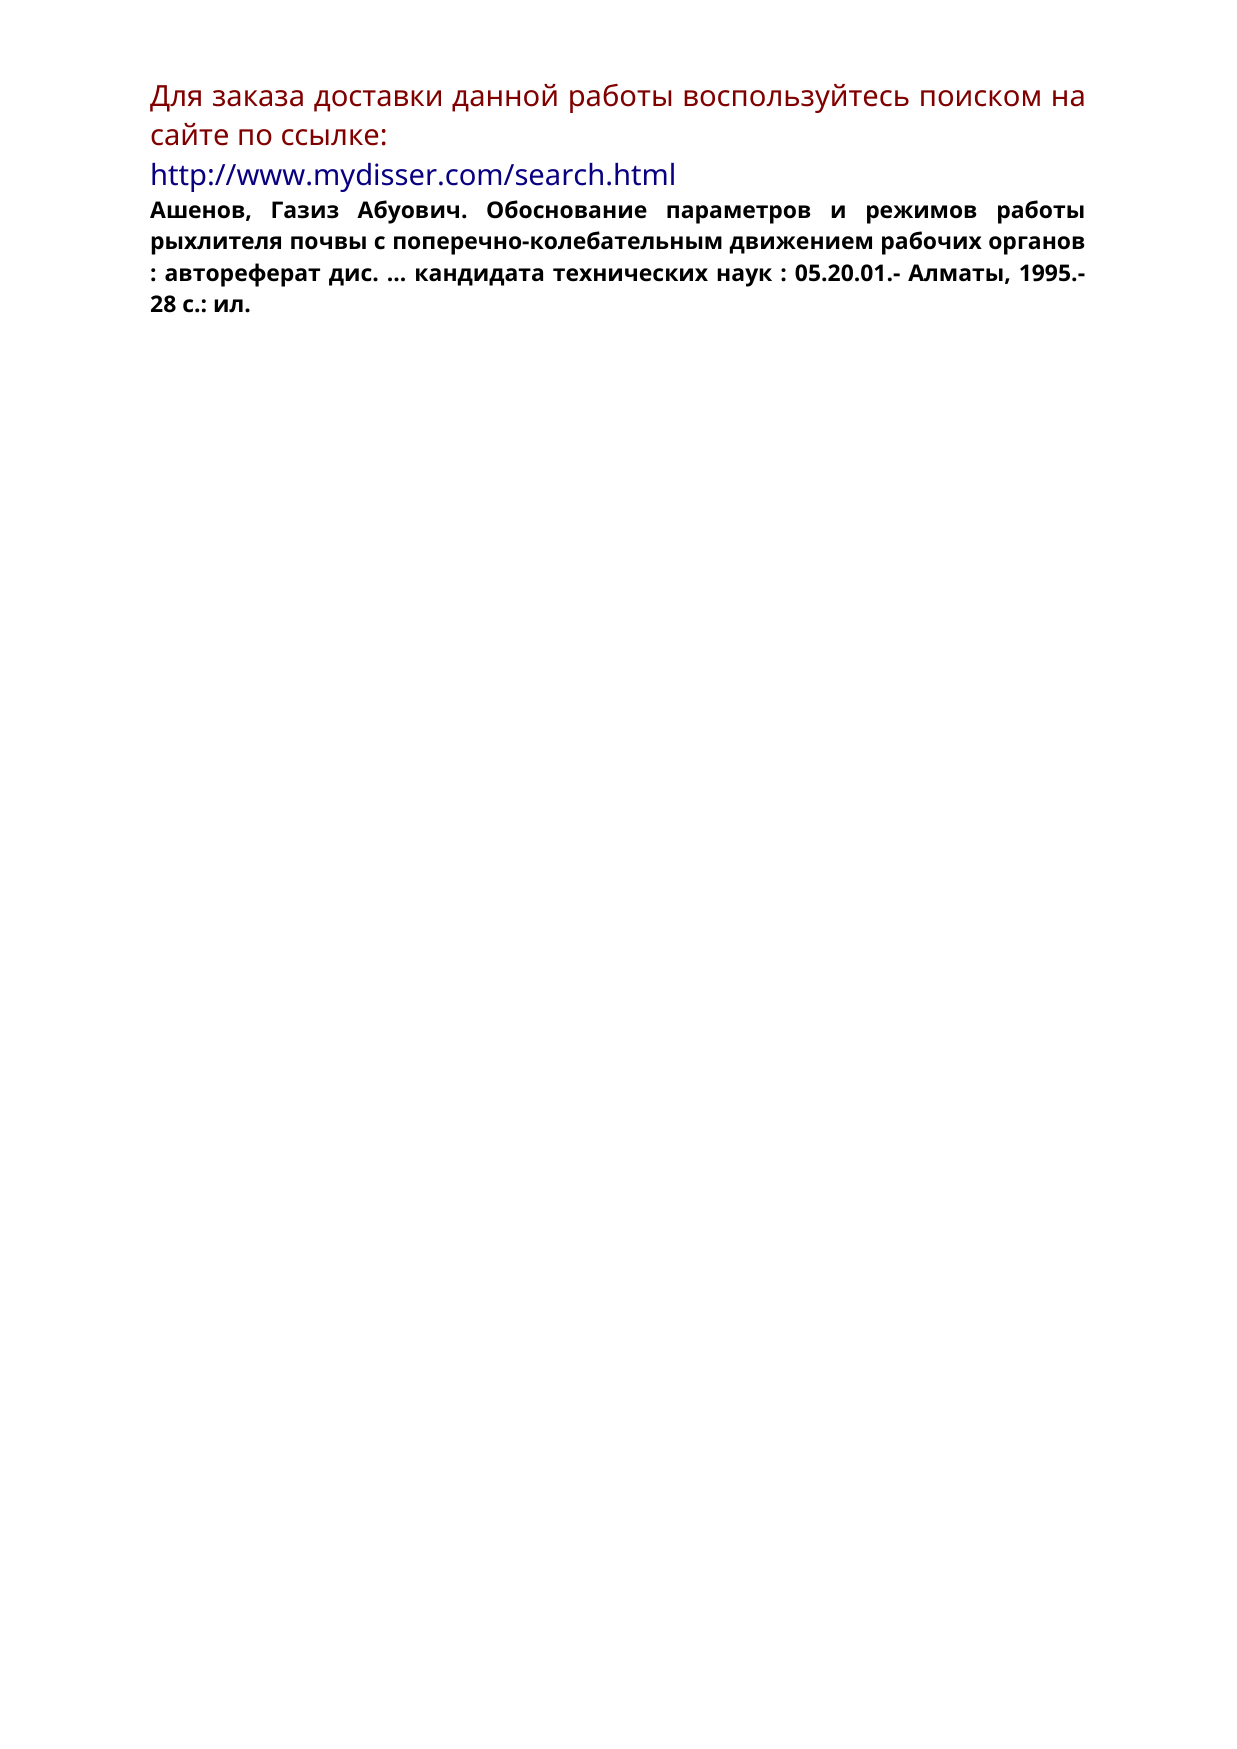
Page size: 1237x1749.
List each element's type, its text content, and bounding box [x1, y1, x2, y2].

text Ашенов, Газиз Абуович. Обоснование параметров и режимов работы рыхлителя почвы с поперечно-колебательным движением рабочих органов : автореферат дис. ... кандидата технических наук : 05.20.01.- Алматы, 1995.- 28 с.: ил. [150, 194, 1086, 319]
